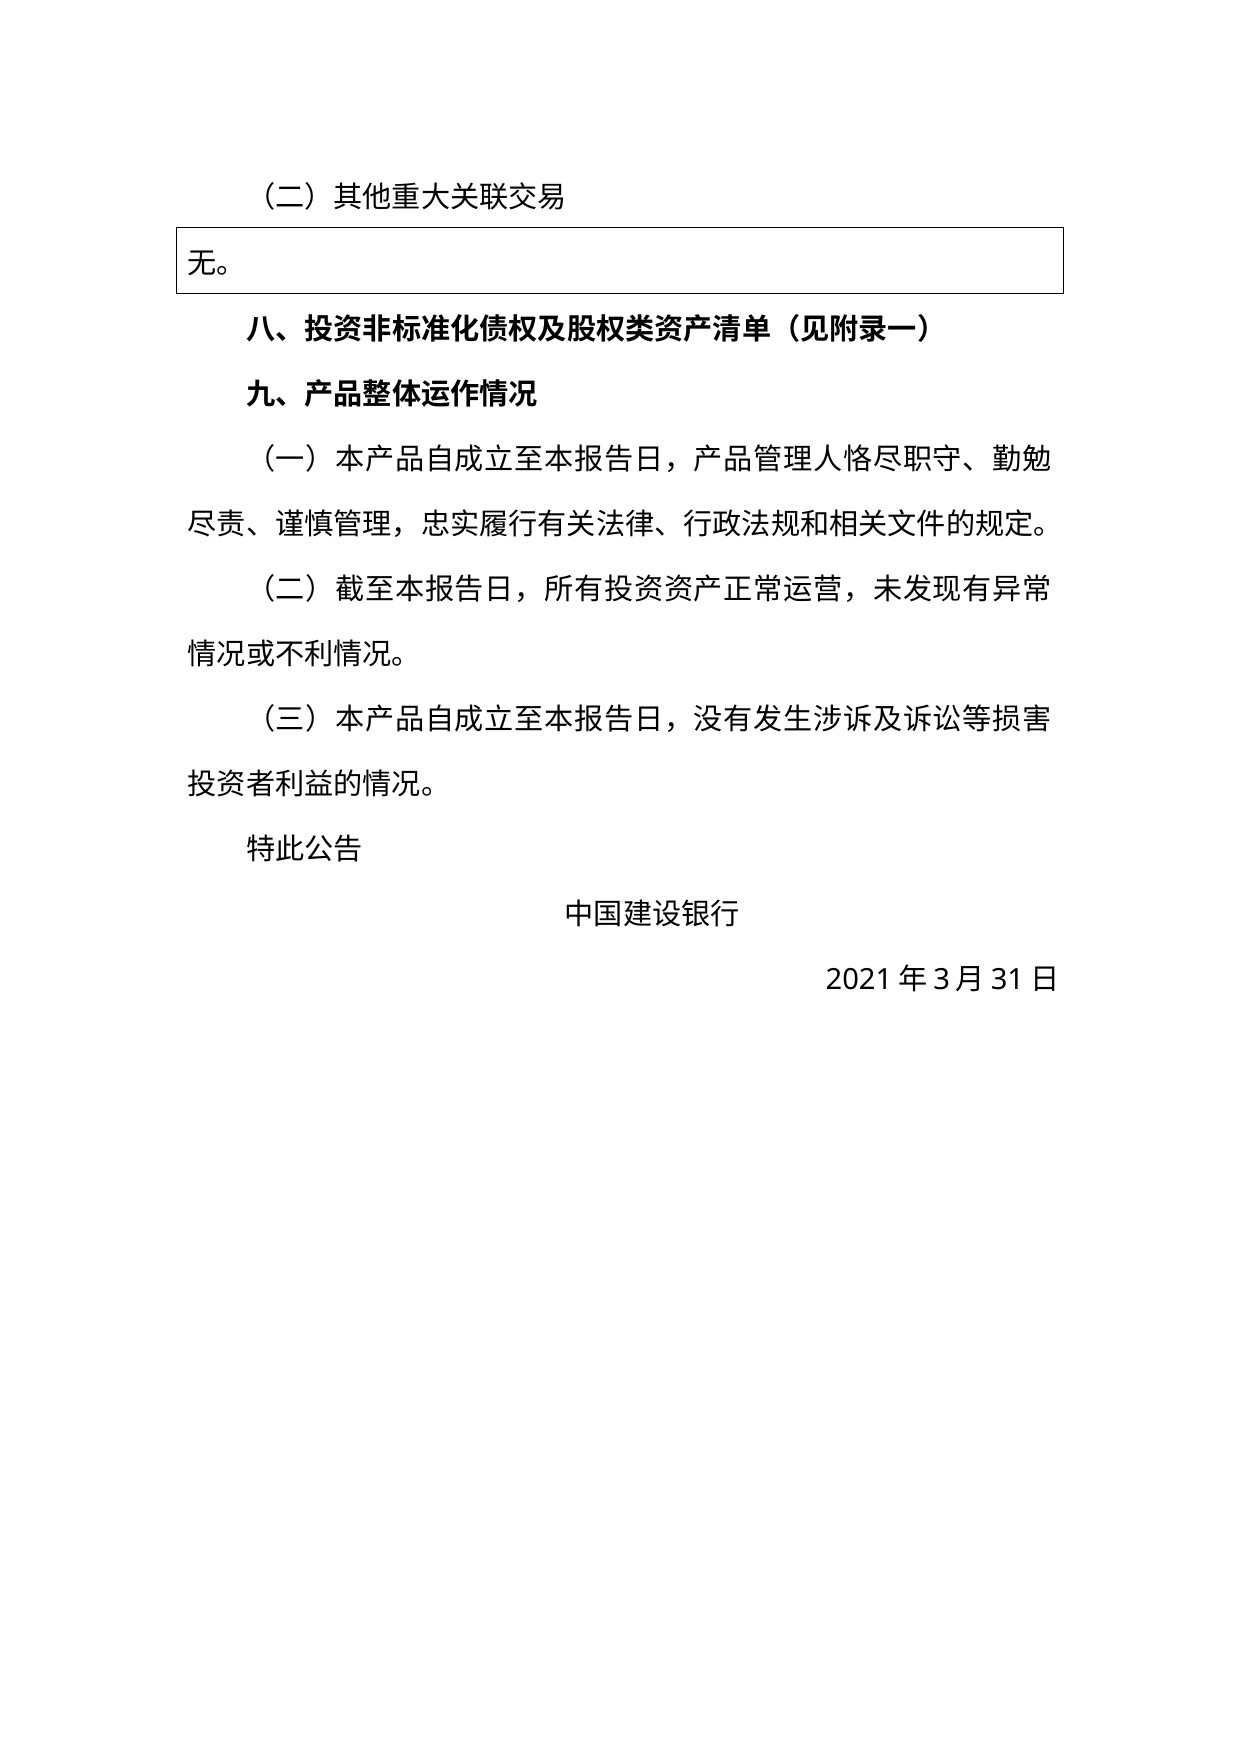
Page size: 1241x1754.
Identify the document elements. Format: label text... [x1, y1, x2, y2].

table_header 无。 [177, 228, 1063, 293]
text （一）本产品自成立至本报告日，产品管理人恪尽职守、勤勉尽责、谨慎管理，忠实履行有关法律、行政法规和相关文件的规定。 [187, 424, 1053, 554]
text （二）其他重大关联交易 [187, 162, 1053, 227]
text （三）本产品自成立至本报告日，没有发生涉诉及诉讼等损害投资者利益的情况。 [187, 684, 1053, 814]
text 中国建设银行 [187, 879, 1053, 944]
text 九、产品整体运作情况 [187, 359, 1053, 424]
text 八、投资非标准化债权及股权类资产清单（见附录一） [187, 294, 1053, 359]
text （二）截至本报告日，所有投资资产正常运营，未发现有异常情况或不利情况。 [187, 554, 1053, 684]
text 特此公告 [187, 814, 1053, 879]
text 2021年3月31日 [187, 944, 1059, 1009]
